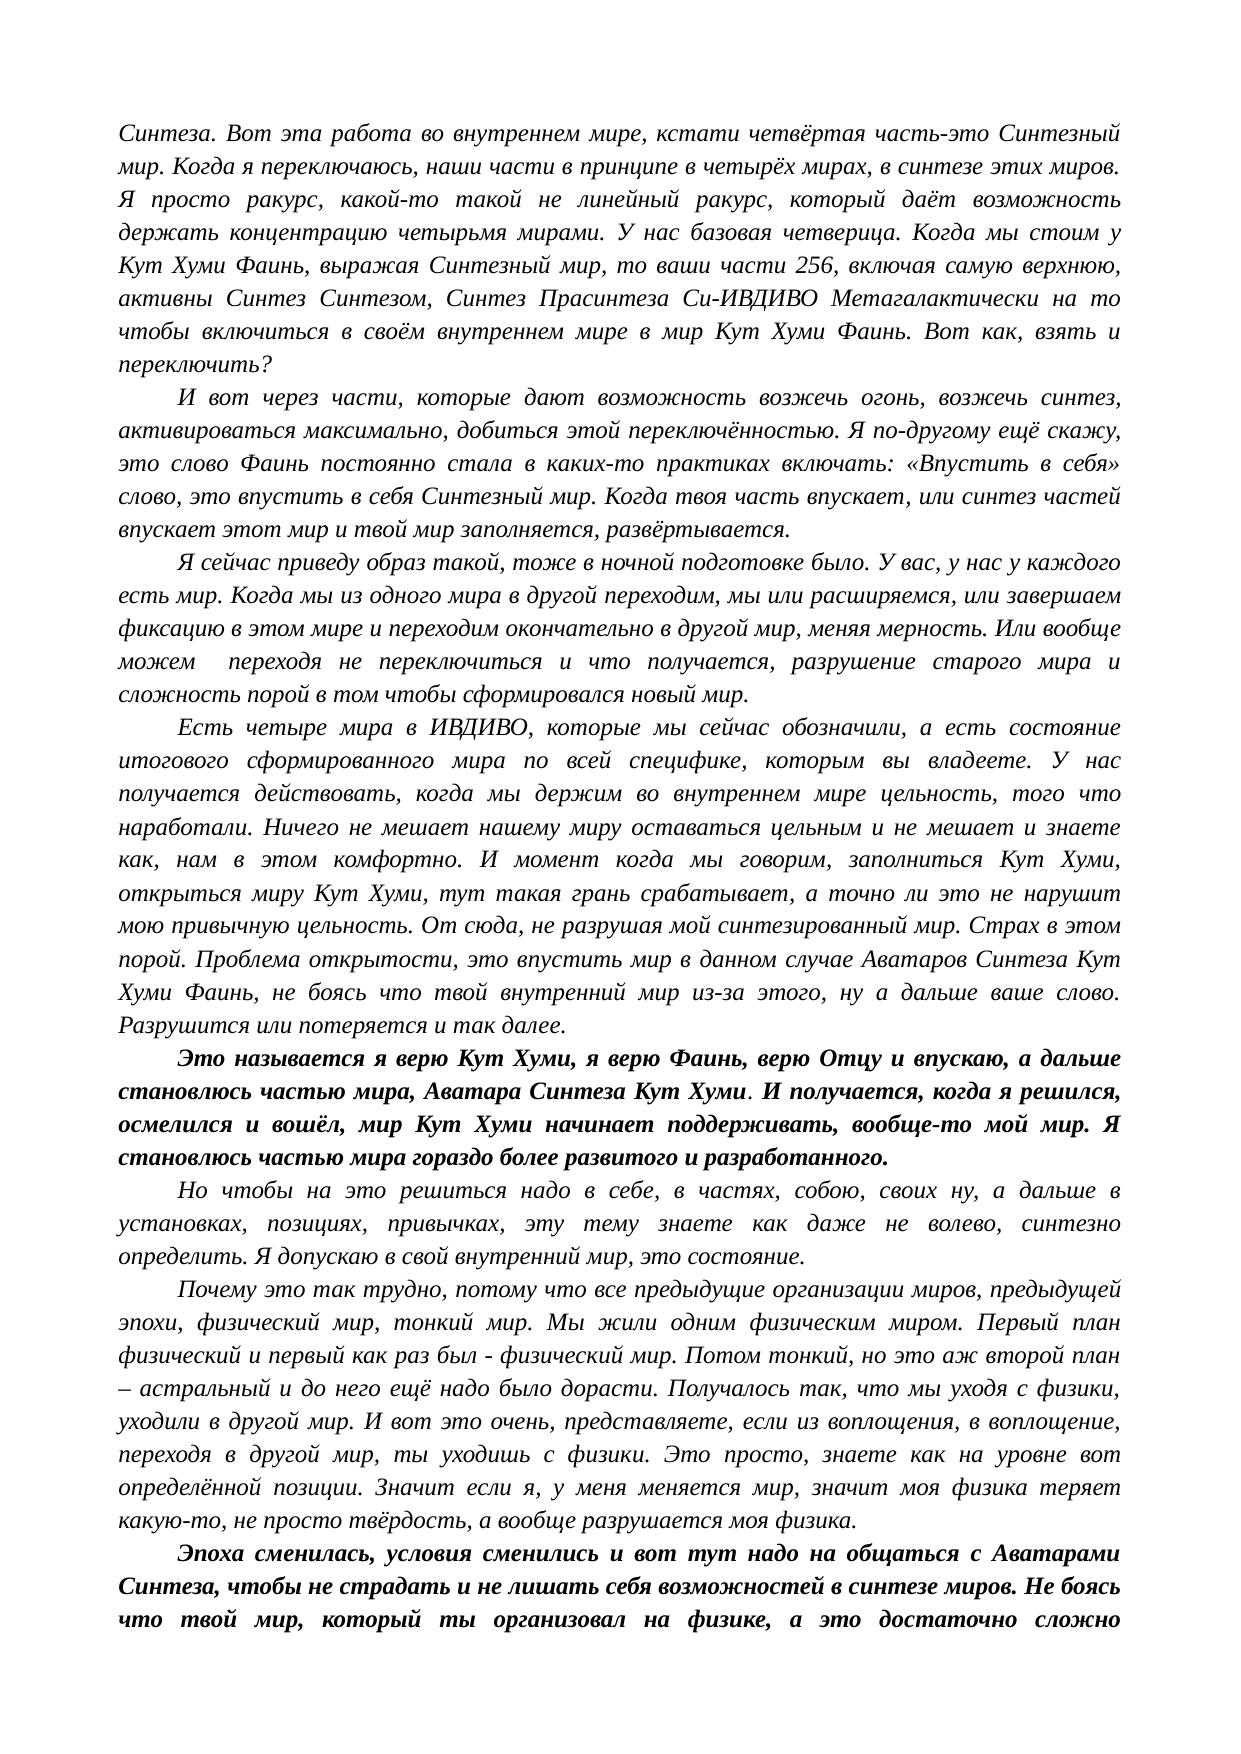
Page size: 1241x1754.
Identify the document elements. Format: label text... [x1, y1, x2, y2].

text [118, 118, 1122, 378]
text Это называется я верю Кут Хуми, я верю Фаинь, верю Отцу и впускаю, а дальше становлюсь частью мира, Аватара Синтеза Кут Хуми. И получается, когда я решился, осмелился и вошёл, мир Кут Хуми начинает поддерживать, вообще-то мой мир. Я становлюсь частью мира гораздо более развитого и разработанного. [118, 1043, 1122, 1171]
text Но чтобы на это решиться надо в себе, в частях, собою, своих ну, а дальше в установках, позициях, привычках, эту тему знаете как даже не волево, синтезно определить. Я допускаю в свой внутренний мир, это состояние. [118, 1175, 1122, 1269]
text Почему это так трудно, потому что все предыдущие организации миров, предыдущей эпохи, физический мир, тонкий мир. Мы жили одним физическим миром. Первый план физический и первый как раз был - физический мир. Потом тонкий, но это аж второй план – астральный и до него ещё надо было дорасти. Получалось так, что мы уходя с физики, уходили в другой мир. И вот это очень, представляете, если из воплощения, в воплощение, переходя в другой мир, ты уходишь с физики. Это просто, знаете как на уровне вот определённой позиции. Значит если я, у меня меняется мир, значит моя физика теряет какую-то, не просто твёрдость, а вообще разрушается моя физика. [118, 1274, 1122, 1534]
text Я сейчас приведу образ такой, тоже в ночной подготовке было. У вас, у нас у каждого есть мир. Когда мы из одного мира в другой переходим, мы или расширяемся, или завершаем фиксацию в этом мире и переходим окончательно в другой мир, меняя мерность. Или вообще можем переходя не переключиться и что получается, разрушение старого мира и сложность порой в том чтобы сформировался новый мир. [118, 547, 1122, 708]
text И вот через части, которые дают возможность возжечь огонь, возжечь синтез, активироваться максимально, добиться этой переключённостью. Я по-другому ещё скажу, это слово Фаинь постоянно стала в каких-то практиках включать: «Впустить в себя» слово, это впустить в себя Синтезный мир. Когда твоя часть впускает, или синтез частей впускает этот мир и твой мир заполняется, развёртывается. [118, 382, 1122, 543]
text Есть четыре мира в ИВДИВО, которые мы сейчас обозначили, а есть состояние итогового сформированного мира по всей специфике, которым вы владеете. У нас получается действовать, когда мы держим во внутреннем мире цельность, того что наработали. Ничего не мешает нашему миру оставаться цельным и не мешает и знаете как, нам в этом комфортно. И момент когда мы говорим, заполниться Кут Хуми, открыться миру Кут Хуми, тут такая грань срабатывает, а точно ли это не нарушит мою привычную цельность. От сюда, не разрушая мой синтезированный мир. Страх в этом порой. Проблема открытости, это впустить мир в данном случае Аватаров Синтеза Кут Хуми Фаинь, не боясь что твой внутренний мир из-за этого, ну а дальше ваше слово. Разрушится или потеряется и так далее. [118, 712, 1122, 1038]
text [118, 1538, 1122, 1633]
